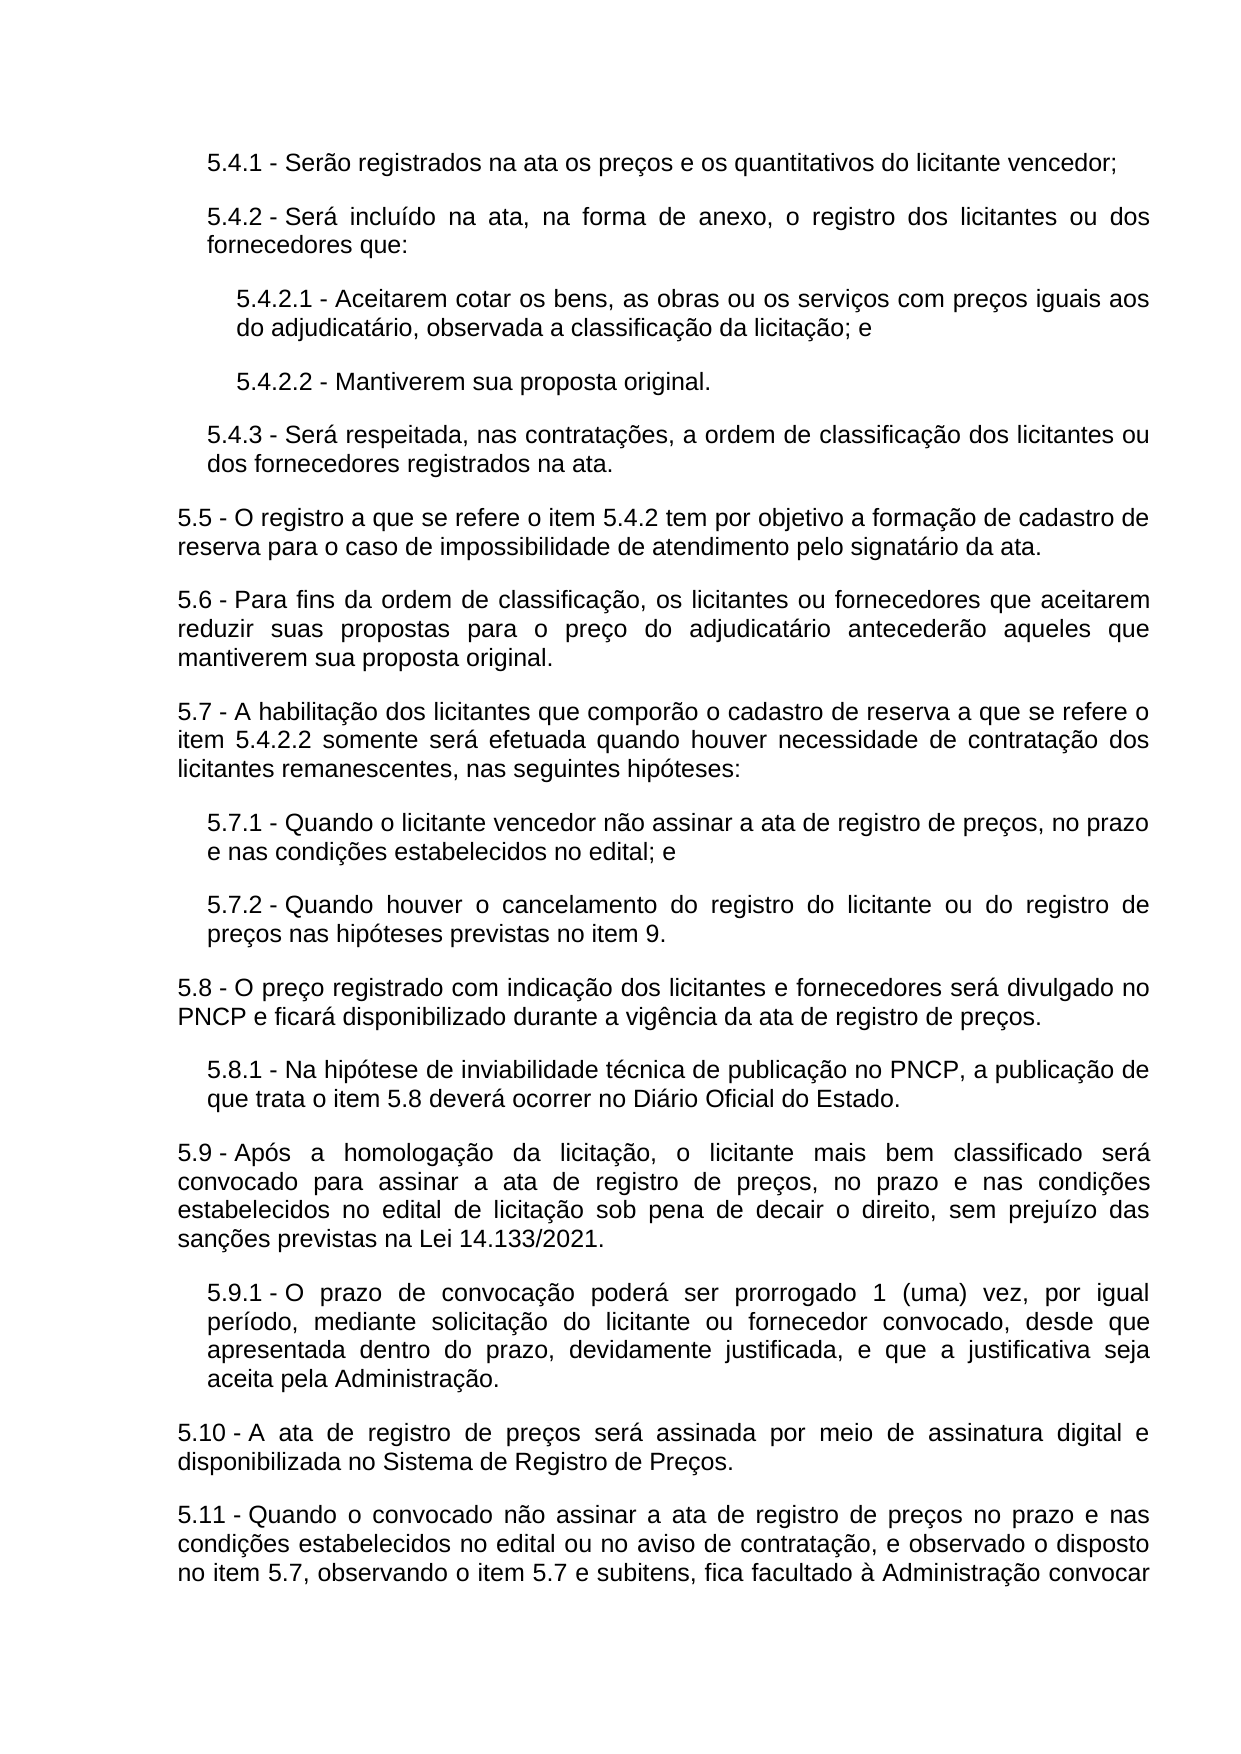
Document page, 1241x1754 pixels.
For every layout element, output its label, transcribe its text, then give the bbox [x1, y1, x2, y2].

text Aceitarem cotar os bens, as obras ou os serviços com preços iguais aos do adjudicatário, observada a classificação da licitação; e [236, 284, 1152, 341]
text O prazo de convocação poderá ser prorrogado 1 (uma) vez, por igual período, mediante solicitação do licitante ou fornecedor convocado, desde que apresentada dentro do prazo, devidamente justificada, e que a justificativa seja aceita pela Administração. [207, 1278, 1152, 1393]
text O registro a que se refere o item 5.4.2 tem por objetivo a formação de cadastro de reserva para o caso de impossibilidade de atendimento pelo signatário da ata. [177, 503, 1152, 560]
text Na hipótese de inviabilidade técnica de publicação no PNCP, a publicação de que trata o item 5.8 deverá ocorrer no Diário Oficial do Estado. [207, 1055, 1152, 1113]
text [177, 1500, 1152, 1586]
text Serão registrados na ata os preços e os quantitativos do licitante vencedor; [207, 148, 1152, 176]
text Mantiverem sua proposta original. [236, 366, 1152, 395]
text O preço registrado com indicação dos licitantes e fornecedores será divulgado no PNCP e ficará disponibilizado durante a vigência da ata de registro de preços. [177, 973, 1152, 1030]
text Será respeitada, nas contratações, a ordem de classificação dos licitantes ou dos fornecedores registrados na ata. [207, 420, 1152, 478]
text A habilitação dos licitantes que comporão o cadastro de reserva a que se refere o item 5.4.2.2 somente será efetuada quando houver necessidade de contratação dos licitantes remanescentes, nas seguintes hipóteses: [177, 696, 1152, 783]
text A ata de registro de preços será assinada por meio de assinatura digital e disponibilizada no Sistema de Registro de Preços. [177, 1418, 1152, 1475]
text Após a homologação da licitação, o licitante mais bem classificado será convocado para assinar a ata de registro de preços, no prazo e nas condições estabelecidos no edital de licitação sob pena de decair o direito, sem prejuízo das sanções previstas na Lei 14.133/2021. [177, 1138, 1152, 1253]
text Quando o licitante vencedor não assinar a ata de registro de preços, no prazo e nas condições estabelecidos no edital; e [207, 808, 1152, 865]
text Para fins da ordem de classificação, os licitantes ou fornecedores que aceitarem reduzir suas propostas para o preço do adjudicatário antecederão aqueles que mantiverem sua proposta original. [177, 585, 1152, 671]
text Quando houver o cancelamento do registro do licitante ou do registro de preços nas hipóteses previstas no item 9. [207, 890, 1152, 948]
text Será incluído na ata, na forma de anexo, o registro dos licitantes ou dos fornecedores que: [207, 201, 1152, 259]
